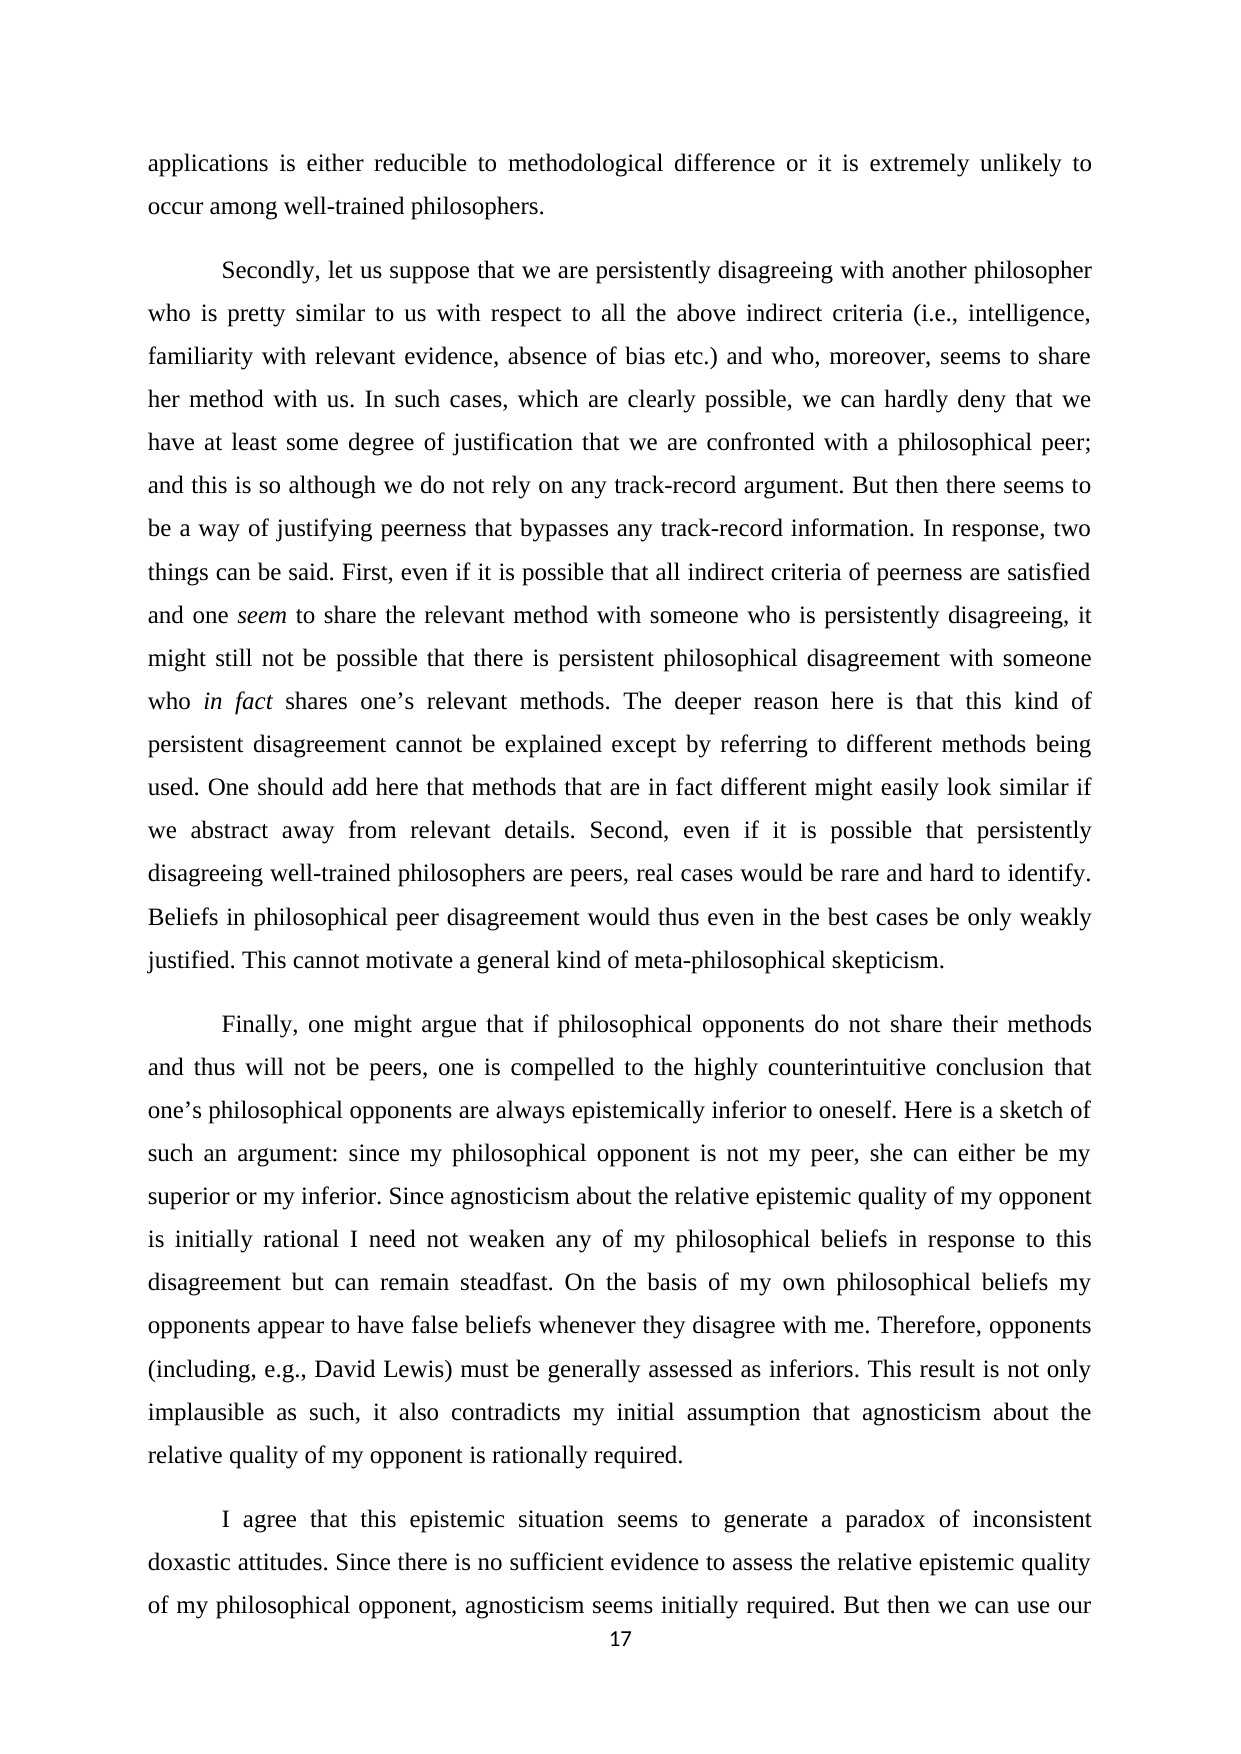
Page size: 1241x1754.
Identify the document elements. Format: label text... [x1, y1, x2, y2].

text Finally, one might argue that if philosophical opponents do not share their methods and thus will not be peers, one is compelled to the highly counterintuitive conclusion that one’s philosophical opponents are always epistemically inferior to oneself. Here is a sketch of such an argument: since my philosophical opponent is not my peer, she can either be my superior or my inferior. Since agnosticism about the relative epistemic quality of my opponent is initially rational I need not weaken any of my philosophical beliefs in response to this disagreement but can remain steadfast. On the basis of my own philosophical beliefs my opponents appear to have false beliefs whenever they disagree with me. Therefore, opponents (including, e.g., David Lewis) must be generally assessed as inferiors. This result is not only implausible as such, it also contradicts my initial assumption that agnosticism about the relative quality of my opponent is rationally required. [148, 1009, 1093, 1469]
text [148, 1504, 1093, 1619]
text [148, 148, 1093, 219]
text Secondly, let us suppose that we are persistently disagreeing with another philosopher who is pretty similar to us with respect to all the above indirect criteria (i.e., intelligence, familiarity with relevant evidence, absence of bias etc.) and who, moreover, seems to share her method with us. In such cases, which are clearly possible, we can hardly deny that we have at least some degree of justification that we are confronted with a philosophical peer; and this is so although we do not rely on any track-record argument. But then there seems to be a way of justifying peerness that bypasses any track-record information. In response, two things can be said. First, even if it is possible that all indirect criteria of peerness are satisfied and one seem to share the relevant method with someone who is persistently disagreeing, it might still not be possible that there is persistent philosophical disagreement with someone who in fact shares one’s relevant methods. The deeper reason here is that this kind of persistent disagreement cannot be explained except by referring to different methods being used. One should add here that methods that are in fact different might easily look similar if we abstract away from relevant details. Second, even if it is possible that persistently disagreeing well-trained philosophers are peers, real cases would be rare and hard to identify. Beliefs in philosophical peer disagreement would thus even in the best cases be only weakly justified. This cannot motivate a general kind of meta-philosophical skepticism. [148, 255, 1093, 973]
